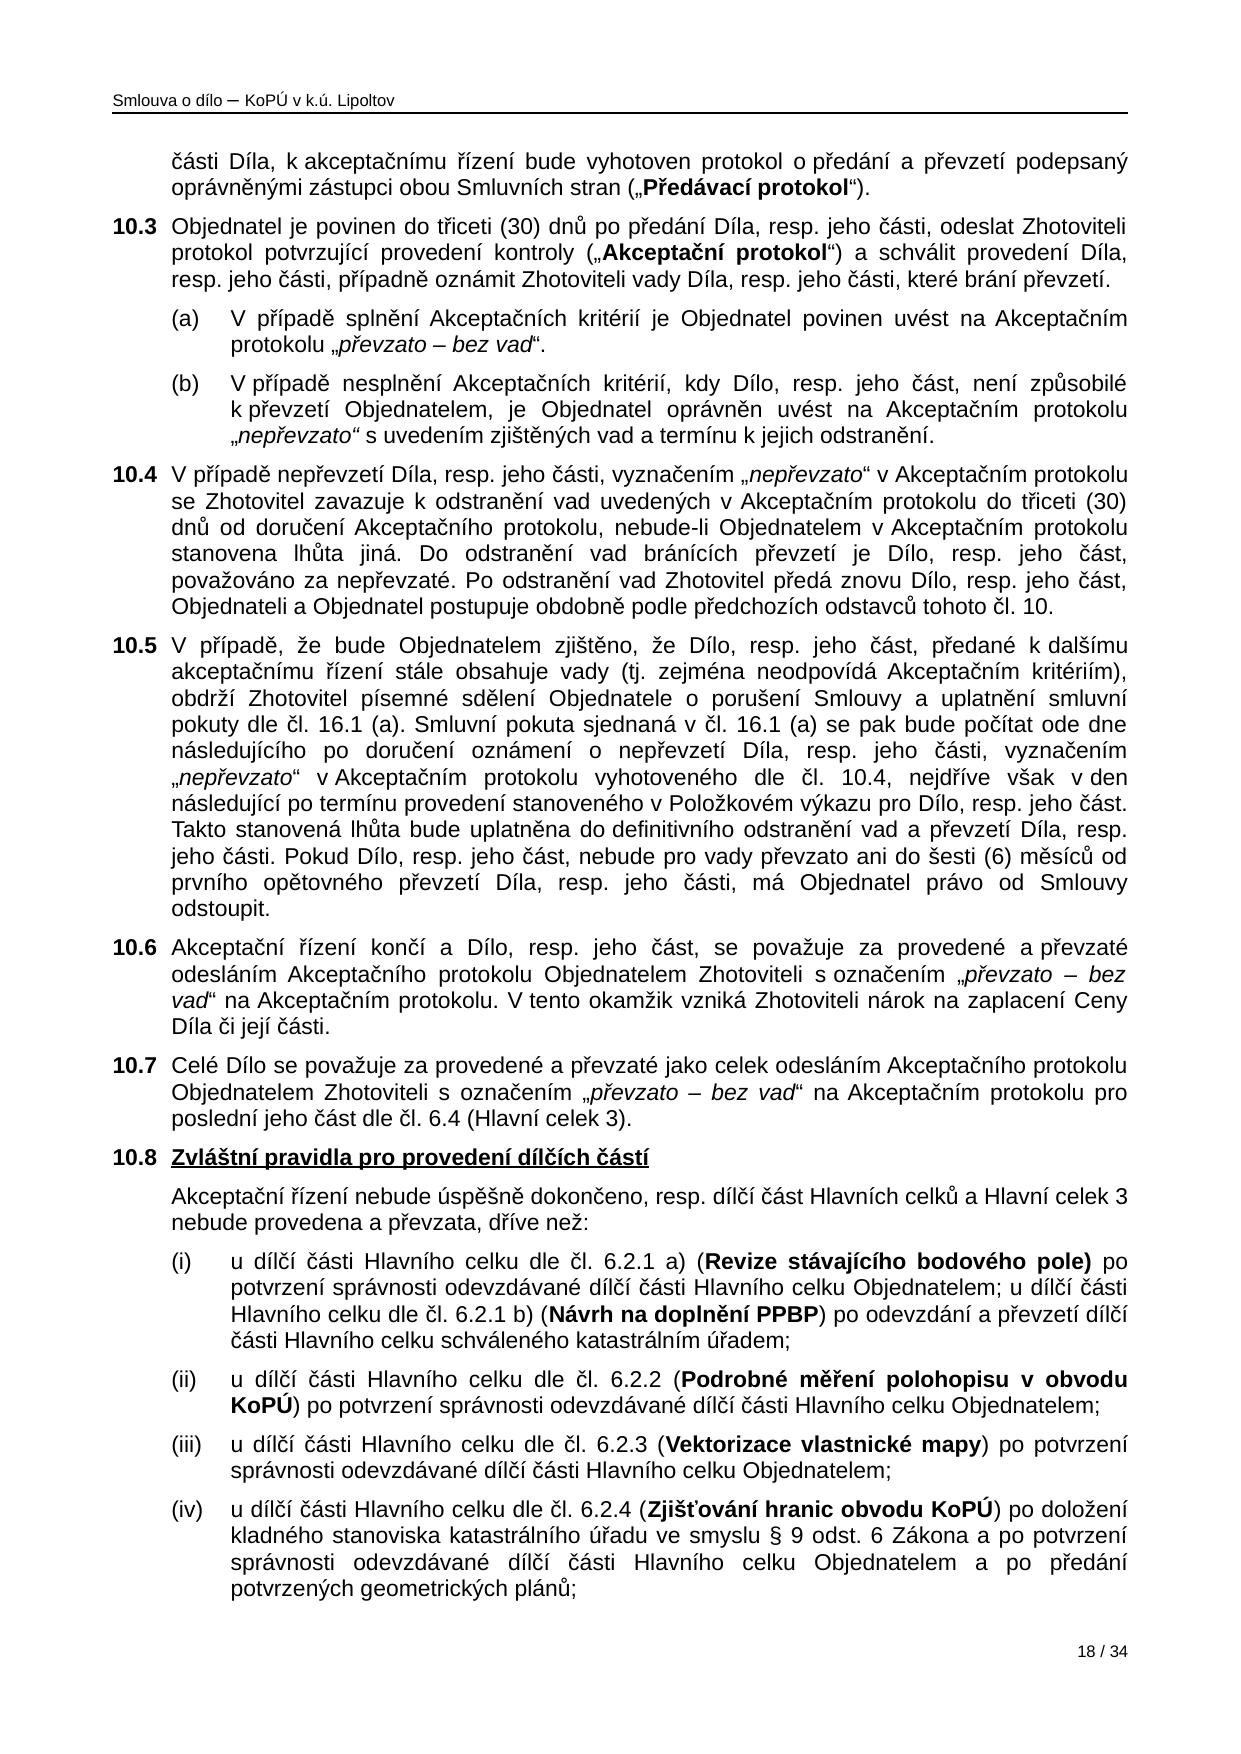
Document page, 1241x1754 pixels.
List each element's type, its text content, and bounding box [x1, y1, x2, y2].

list u dílčí části Hlavního celku dle čl. 6.2.1 a) (Revize stávajícího bodového pole) po potvrzení správnosti odevzdávané dílčí části Hlavního celku Objednatelem; u dílčí části Hlavního celku dle čl. 6.2.1 b) (Návrh na doplnění PPBP) po odevzdání a převzetí dílčí části Hlavního celku schváleného katastrálním úřadem; [171, 1248, 1128, 1353]
list V případě splnění Akceptačních kritérií je Objednatel povinen uvést na Akceptačním protokolu „převzato – bez vad“. [171, 304, 1128, 357]
list u dílčí části Hlavního celku dle čl. 6.2.3 (Vektorizace vlastnické mapy) po potvrzení správnosti odevzdávané dílčí části Hlavního celku Objednatelem; [171, 1431, 1128, 1484]
text Objednatel je povinen do třiceti (30) dnů po předání Díla, resp. jeho části, odeslat Zhotoviteli protokol potvrzující provedení kontroly („Akceptační protokol“) a schválit provedení Díla, resp. jeho části, případně oznámit Zhotoviteli vady Díla, resp. jeho části, které brání převzetí. [112, 213, 1128, 292]
text V případě nepřevzetí Díla, resp. jeho části, vyznačením „nepřevzato“ v Akceptačním protokolu se Zhotovitel zavazuje k odstranění vad uvedených v Akceptačním protokolu do třiceti (30) dnů od doručení Akceptačního protokolu, nebude-li Objednatelem v Akceptačním protokolu stanovena lhůta jiná. Do odstranění vad bránících převzetí je Dílo, resp. jeho část, považováno za nepřevzaté. Po odstranění vad Zhotovitel předá znovu Dílo, resp. jeho část, Objednateli a Objednatel postupuje obdobně podle předchozích odstavců tohoto čl. 10. [112, 461, 1128, 619]
text Zvláštní pravidla pro provedení dílčích částí [112, 1144, 1128, 1170]
text Celé Dílo se považuje za provedené a převzaté jako celek odesláním Akceptačního protokolu Objednatelem Zhotoviteli s označením „převzato – bez vad“ na Akceptačním protokolu pro poslední jeho část dle čl. 6.4 (Hlavní celek 3). [112, 1052, 1128, 1131]
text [112, 148, 1128, 200]
list u dílčí části Hlavního celku dle čl. 6.2.2 (Podrobné měření polohopisu v obvodu KoPÚ) po potvrzení správnosti odevzdávané dílčí části Hlavního celku Objednatelem; [171, 1366, 1128, 1418]
text V případě, že bude Objednatelem zjištěno, že Dílo, resp. jeho část, předané k dalšímu akceptačnímu řízení stále obsahuje vady (tj. zejména neodpovídá Akceptačním kritériím), obdrží Zhotovitel písemné sdělení Objednatele o porušení Smlouvy a uplatnění smluvní pokuty dle čl. 16.1 (a). Smluvní pokuta sjednaná v čl. 16.1 (a) se pak bude počítat ode dne následujícího po doručení oznámení o nepřevzetí Díla, resp. jeho části, vyznačením „nepřevzato“ v Akceptačním protokolu vyhotoveného dle čl. 10.4, nejdříve však v den následující po termínu provedení stanoveného v Položkovém výkazu pro Dílo, resp. jeho část. Takto stanovená lhůta bude uplatněna do definitivního odstranění vad a převzetí Díla, resp. jeho části. Pokud Dílo, resp. jeho část, nebude pro vady převzato ani do šesti (6) měsíců od prvního opětovného převzetí Díla, resp. jeho části, má Objednatel právo od Smlouvy odstoupit. [112, 632, 1128, 922]
list u dílčí části Hlavního celku dle čl. 6.2.4 (Zjišťování hranic obvodu KoPÚ) po doložení kladného stanoviska katastrálního úřadu ve smyslu § 9 odst. 6 Zákona a po potvrzení správnosti odevzdávané dílčí části Hlavního celku Objednatelem a po předání potvrzených geometrických plánů; [171, 1496, 1128, 1602]
list V případě nesplnění Akceptačních kritérií, kdy Dílo, resp. jeho část, není způsobilé k převzetí Objednatelem, je Objednatel oprávněn uvést na Akceptačním protokolu „nepřevzato“ s uvedením zjištěných vad a termínu k jejich odstranění. [171, 370, 1128, 449]
text Akceptační řízení končí a Dílo, resp. jeho část, se považuje za provedené a převzaté odesláním Akceptačního protokolu Objednatelem Zhotoviteli s označením „převzato – bez vad“ na Akceptačním protokolu. V tento okamžik vzniká Zhotoviteli nárok na zaplacení Ceny Díla či její části. [112, 934, 1128, 1040]
list Akceptační řízení nebude úspěšně dokončeno, resp. dílčí část Hlavních celků a Hlavní celek 3 nebude provedena a převzata, dříve než: [171, 1183, 1128, 1235]
